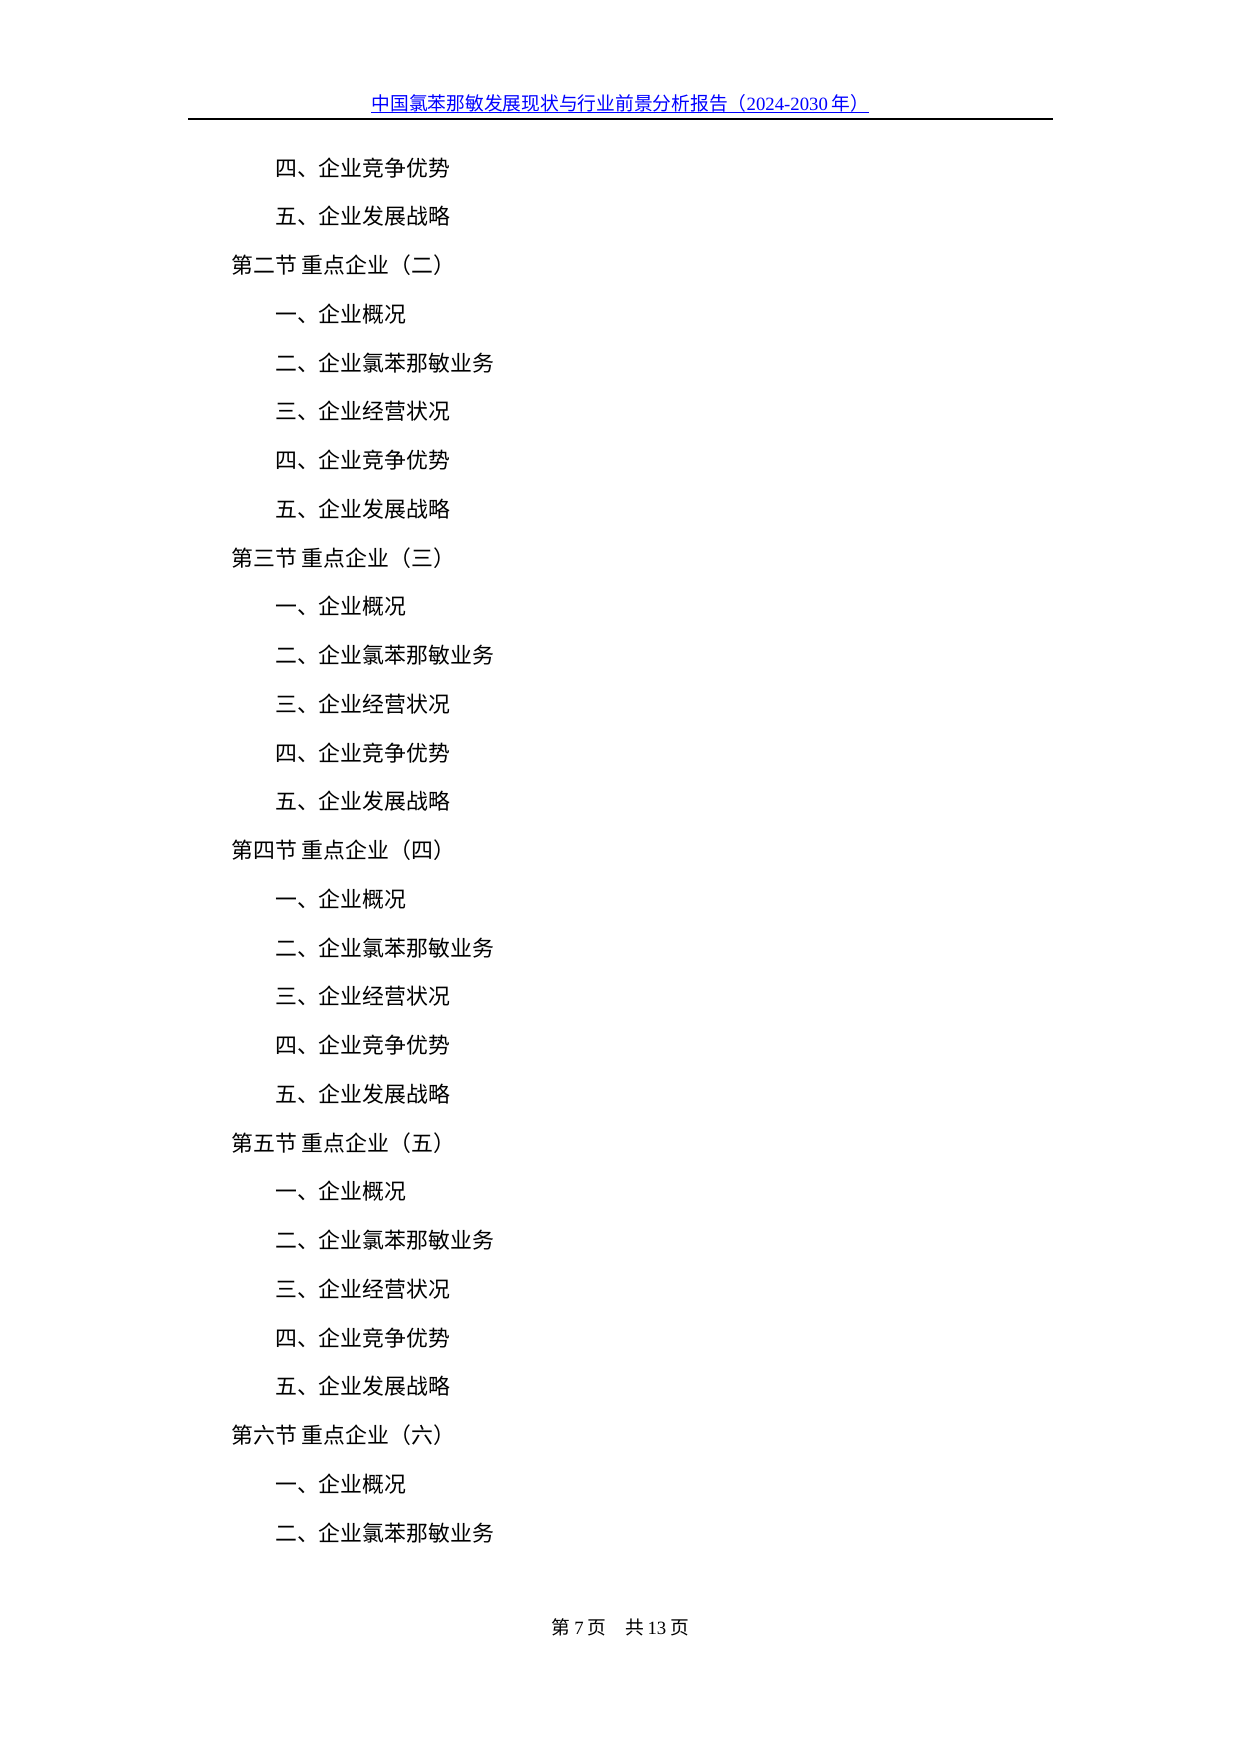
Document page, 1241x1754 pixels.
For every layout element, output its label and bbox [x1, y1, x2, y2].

text [187, 150, 1053, 1548]
